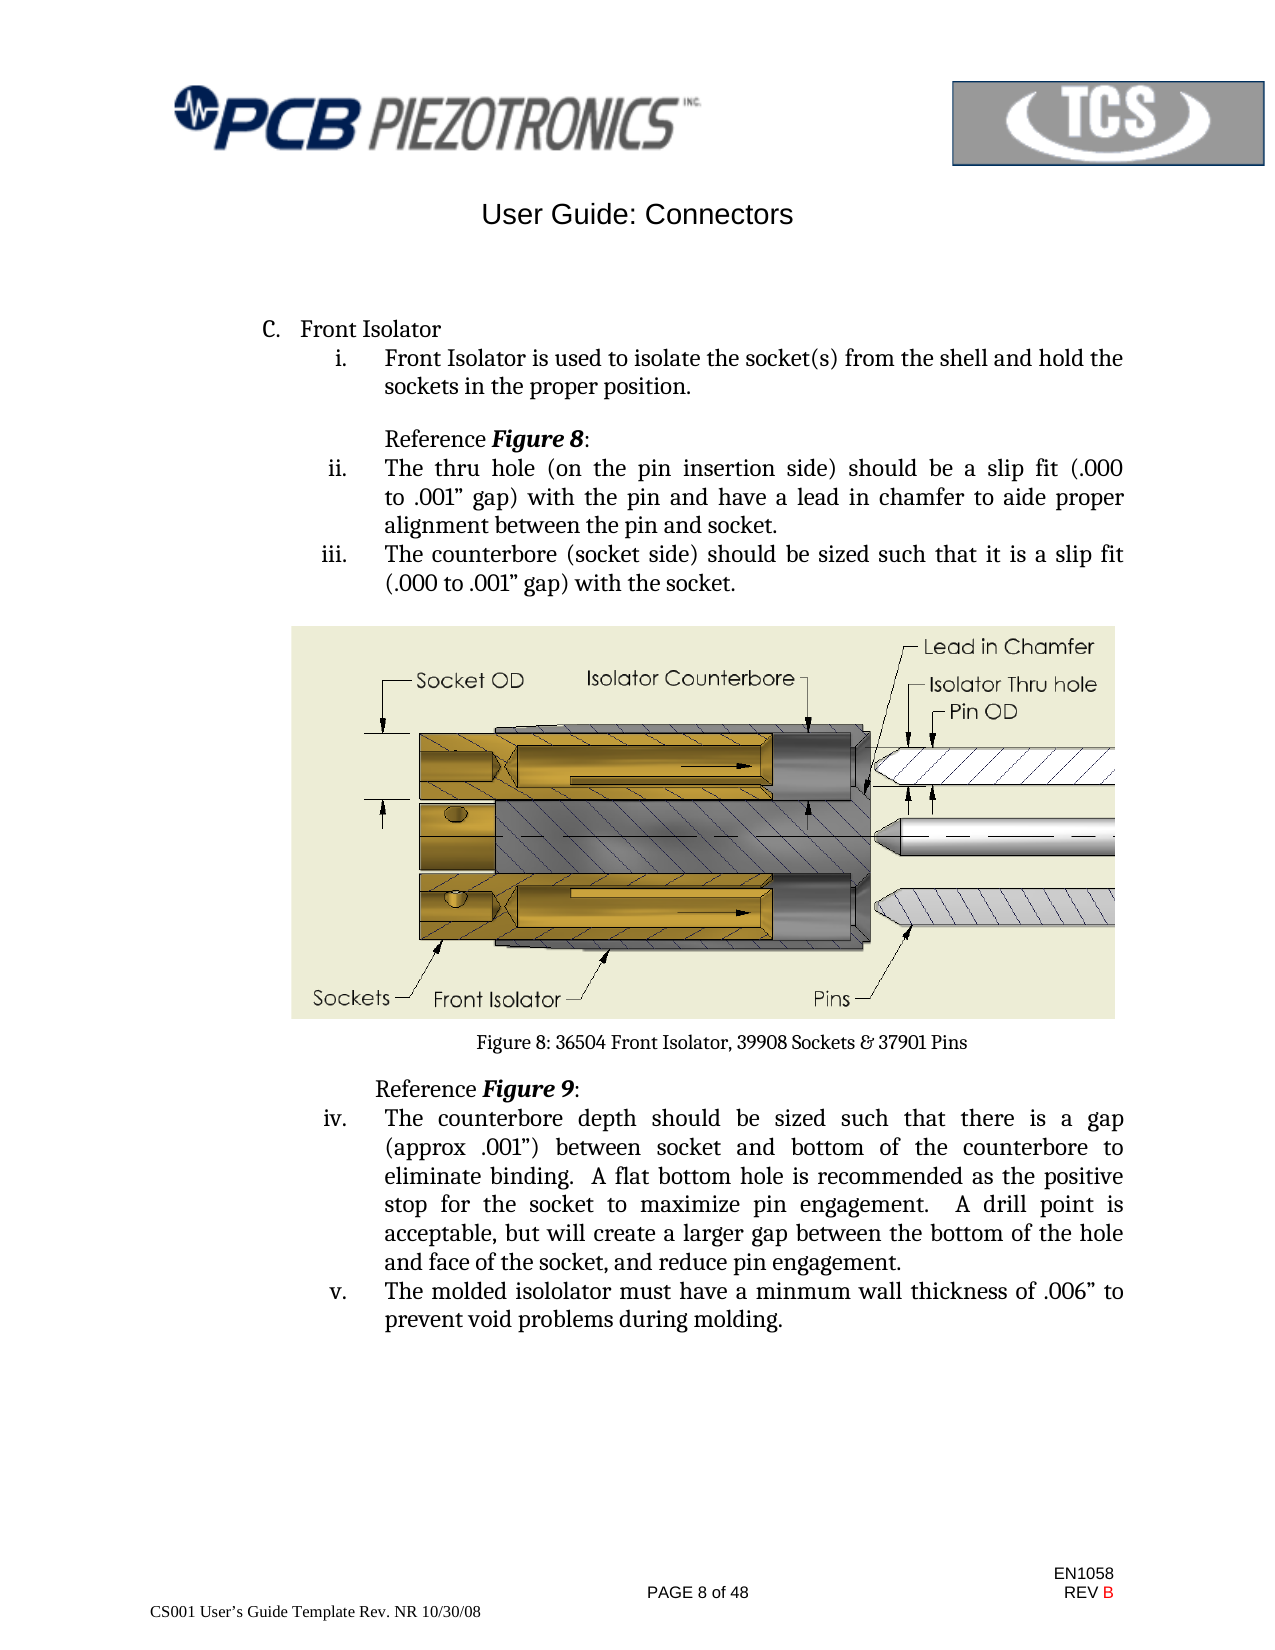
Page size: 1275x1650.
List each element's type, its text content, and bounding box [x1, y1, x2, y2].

picture [164, 81, 711, 160]
list The molded isololator must have a minmum wall thickness of .006” to prevent void problems during molding. [347, 1277, 1125, 1334]
list The thru hole (on the pin insertion side) should be a slip fit (.000 to .001” gap) with the pin and have a lead in chamfer to aide proper alignment between the pin and socket. [347, 454, 1125, 540]
text Figure 8: 36504 Front Isolator, 39908 Sockets & 37901 Pins [319, 1031, 1125, 1054]
picture [291, 626, 1115, 1019]
list Front Isolator is used to isolate the socket(s) from the shell and hold the sockets in the proper position. [347, 343, 1125, 401]
list Reference Figure 9: [375, 1075, 1125, 1104]
list Reference Figure 8: [384, 425, 1125, 454]
list The counterbore (socket side) should be sized such that it is a slip fit (.000 to .001” gap) with the socket. [347, 540, 1125, 598]
list Front Isolator [262, 315, 1125, 343]
picture [952, 81, 1265, 166]
list The counterbore depth should be sized such that there is a gap (approx .001”) between socket and bottom of the counterbore to eliminate binding. A flat bottom hole is recommended as the positive stop for the socket to maximize pin engagement. A drill point is acceptable, but will create a larger gap between the bottom of the hole and face of the socket, and reduce pin engagement. [347, 1104, 1125, 1277]
